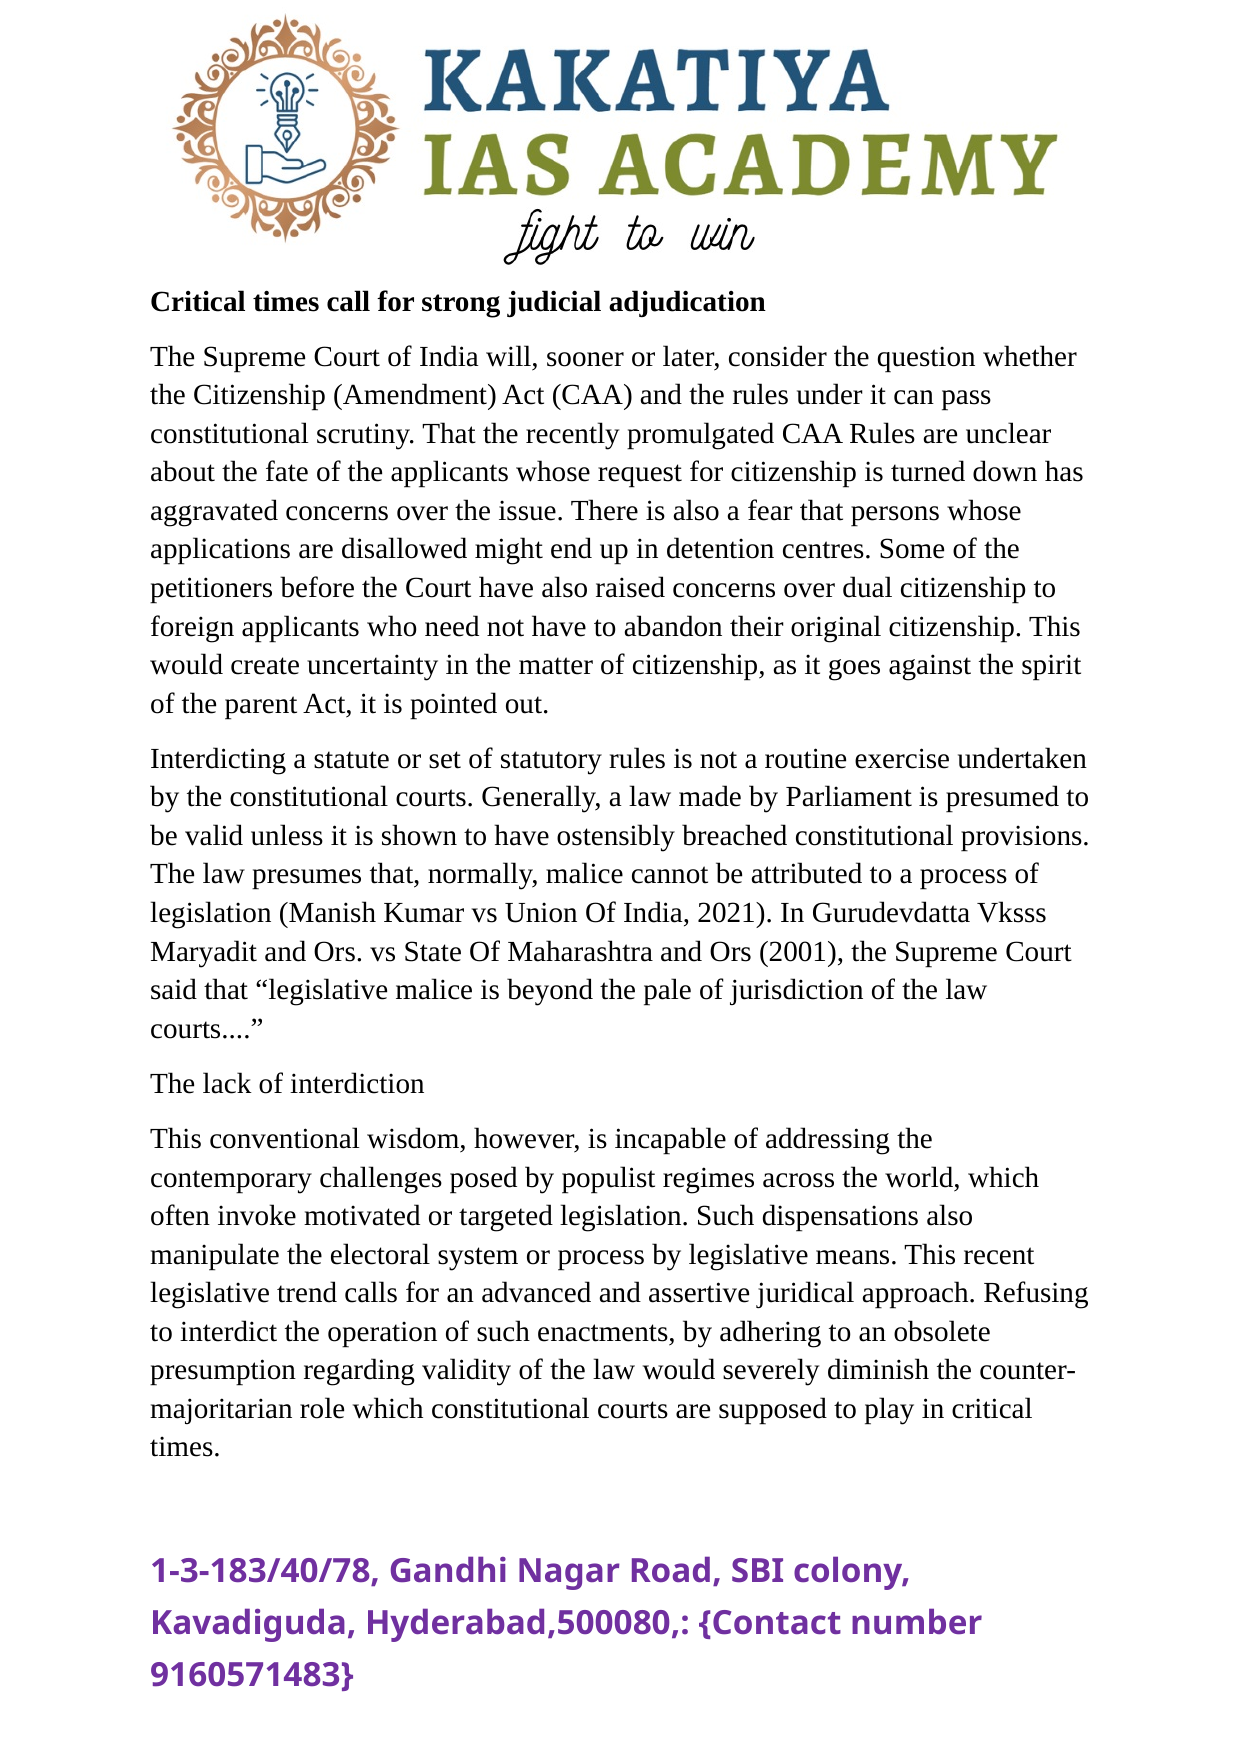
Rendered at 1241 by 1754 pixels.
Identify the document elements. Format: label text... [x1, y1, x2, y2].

text Critical times call for strong judicial adjudication [150, 284, 1090, 317]
text Interdicting a statute or set of statutory rules is not a routine exercise undertaken by the constitutional courts. Generally, a law made by Parliament is presumed to be valid unless it is shown to have ostensibly breached constitutional provisions. The law presumes that, normally, malice cannot be attributed to a process of legislation (Manish Kumar vs Union Of India, 2021). In Gurudevdatta Vksss Maryadit and Ors. vs State Of Maharashtra and Ors (2001), the Supreme Court said that “legislative malice is beyond the pale of jurisdiction of the law courts....” [150, 741, 1090, 1044]
text The lack of interdiction [150, 1066, 1090, 1099]
text This conventional wisdom, however, is incapable of addressing the contemporary challenges posed by populist regimes across the world, which often invoke motivated or targeted legislation. Such dispensations also manipulate the electoral system or process by legislative means. This recent legislative trend calls for an advanced and assertive juridical approach. Refusing to interdict the operation of such enactments, by adhering to an obsolete presumption regarding validity of the law would severely diminish the counter-majoritarian role which constitutional courts are supposed to play in critical times. [150, 1121, 1090, 1463]
picture [150, 0, 1091, 284]
text The Supreme Court of India will, sooner or later, consider the question whether the Citizenship (Amendment) Act (CAA) and the rules under it can pass constitutional scrutiny. That the recently promulgated CAA Rules are unclear about the fate of the applicants whose request for citizenship is turned down has aggravated concerns over the issue. There is also a fear that persons whose applications are disallowed might end up in detention centres. Some of the petitioners before the Court have also raised concerns over dual citizenship to foreign applicants who need not have to abandon their original citizenship. This would create uncertainty in the matter of citizenship, as it goes against the spirit of the parent Act, it is pointed out. [150, 339, 1090, 719]
